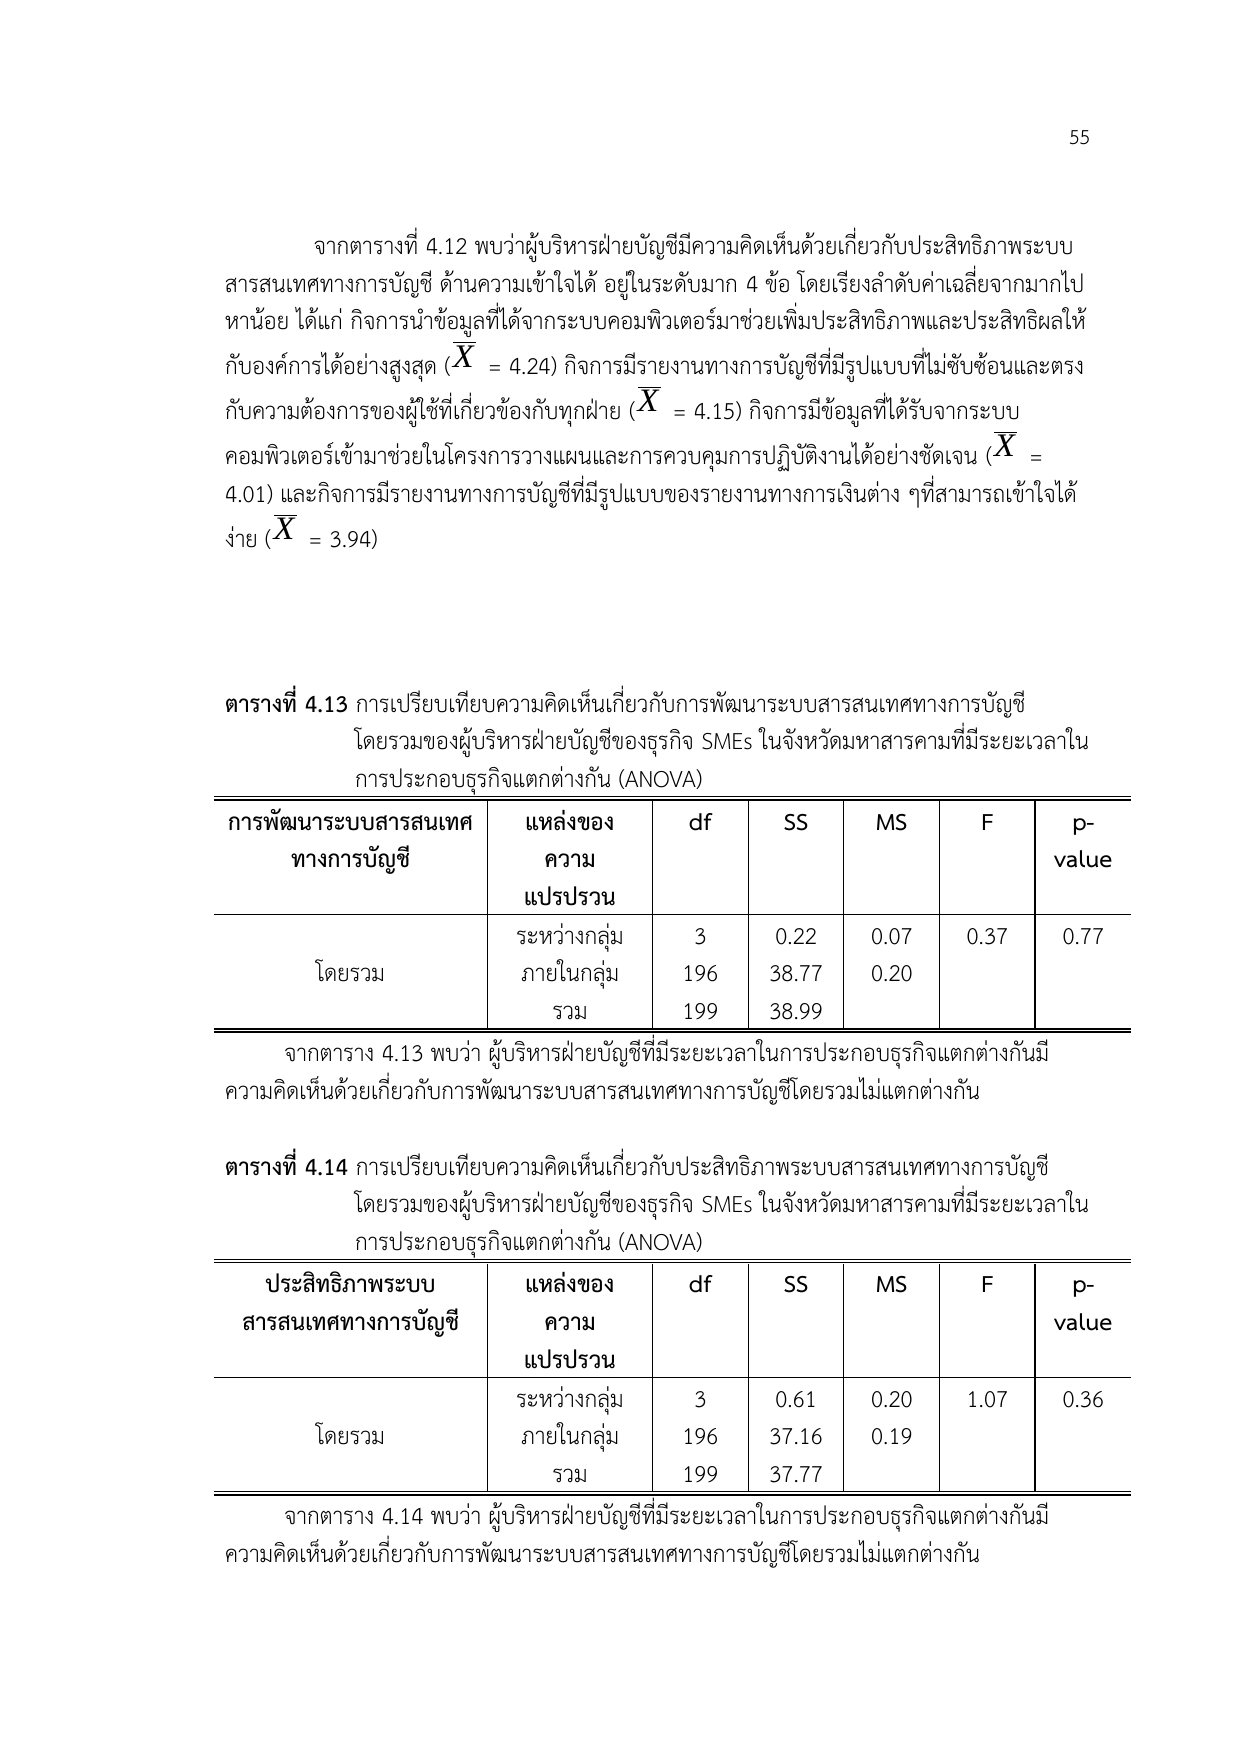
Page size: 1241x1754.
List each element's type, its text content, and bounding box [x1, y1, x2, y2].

table_cell 3 196 199 [653, 915, 748, 1028]
table_header F [940, 1263, 1035, 1377]
table_cell 0.07 0.20 [844, 915, 939, 1028]
table_cell ระหว่างกลุ่มภายในกลุ่ม รวม [488, 915, 652, 1028]
table_header MS [844, 1263, 939, 1377]
table_header แหล่งของ ความแปรปรวน [488, 801, 652, 914]
table_header df [653, 801, 748, 914]
table_cell 3 196 199 [653, 1378, 748, 1491]
text การประกอบธุรกิจแตกต่างกัน (ANOVA) [225, 1221, 1090, 1259]
table_header MS [844, 801, 939, 914]
text ตารางที่ 4.13 การเปรียบเทียบความคิดเห็นเกี่ยวกับการพัฒนาระบบสารสนเทศทางการบัญชี [225, 683, 1090, 720]
table_cell 0.37 [940, 915, 1034, 1028]
table_header การพัฒนาระบบสารสนเทศทางการบัญชี [214, 801, 487, 914]
text โดยรวมของผู้บริหารฝ่ายบัญชีของธุรกิจ SMEs ในจังหวัดมหาสารคามที่มีระยะเวลาใน [225, 1183, 1090, 1221]
table_cell โดยรวม [214, 915, 487, 1028]
text โดยรวมของผู้บริหารฝ่ายบัญชีของธุรกิจ SMEs ในจังหวัดมหาสารคามที่มีระยะเวลาใน [225, 720, 1090, 758]
table_header p-value [1036, 801, 1131, 914]
table_header SS [749, 801, 843, 914]
table_cell โดยรวม [214, 1378, 487, 1491]
table_header SS [749, 1263, 843, 1377]
text จากตาราง 4.14 พบว่า ผู้บริหารฝ่ายบัญชีที่มีระยะเวลาในการประกอบธุรกิจแตกต่างกันมีความคิดเห็นด้วยเกี่ยวกับการพัฒนาระบบสารสนเทศทางการบัญชีโดยรวมไม่แตกต่างกัน [225, 1496, 1090, 1571]
table_header ประสิทธิภาพระบบสารสนเทศทางการบัญชี [214, 1263, 487, 1377]
table_cell 0.61 37.16 37.77 [749, 1378, 843, 1491]
text จากตาราง 4.13 พบว่า ผู้บริหารฝ่ายบัญชีที่มีระยะเวลาในการประกอบธุรกิจแตกต่างกันมีความคิดเห็นด้วยเกี่ยวกับการพัฒนาระบบสารสนเทศทางการบัญชีโดยรวมไม่แตกต่างกัน [225, 1033, 1090, 1108]
table_cell 0.77 [1036, 915, 1131, 1028]
text ตารางที่ 4.14 การเปรียบเทียบความคิดเห็นเกี่ยวกับประสิทธิภาพระบบสารสนเทศทางการบัญชี [225, 1146, 1090, 1183]
table_cell 1.07 [940, 1378, 1034, 1491]
table_cell 0.22 38.77 38.99 [749, 915, 843, 1028]
table_header p-value [1036, 1263, 1131, 1377]
table_cell 0.20 0.19 [844, 1378, 939, 1491]
table_header แหล่งของ ความแปรปรวน [488, 1263, 652, 1377]
text การประกอบธุรกิจแตกต่างกัน (ANOVA) [225, 758, 1090, 796]
table_cell ระหว่างกลุ่มภายในกลุ่ม รวม [488, 1378, 652, 1491]
table_cell 0.36 [1036, 1378, 1131, 1491]
table_header F [940, 801, 1034, 914]
table_header df [653, 1263, 748, 1377]
text จากตารางที่ 4.12 พบว่าผู้บริหารฝ่ายบัญชีมีความคิดเห็นด้วยเกี่ยวกับประสิทธิภาพระบบสารสนเทศทางการบัญชี ด้านความเข้าใจได้ อยู่ในระดับมาก 4 ข้อ โดยเรียงลำดับค่าเฉลี่ยจากมากไปหาน้อย ได้แก่ กิจการนำข้อมูลที่ได้จากระบบคอมพิวเตอร์มาช่วยเพิ่มประสิทธิภาพและประสิทธิผลให้กับองค์การได้อย่างสูงสุด ( = 4.24) กิจการมีรายงานทางการบัญชีที่มีรูปแบบที่ไม่ซับซ้อนและตรงกับความต้องการของผู้ใช้ที่เกี่ยวข้องกับทุกฝ่าย ( = 4.15) กิจการมีข้อมูลที่ได้รับจากระบบคอมพิวเตอร์เข้ามาช่วยในโครงการวางแผนและการควบคุมการปฏิบัติงานได้อย่างชัดเจน ( = 4.01) และกิจการมีรายงานทางการบัญชีที่มีรูปแบบของรายงานทางการเงินต่าง ๆที่สามารถเข้าใจได้ง่าย ( = 3.94) [225, 225, 1090, 555]
